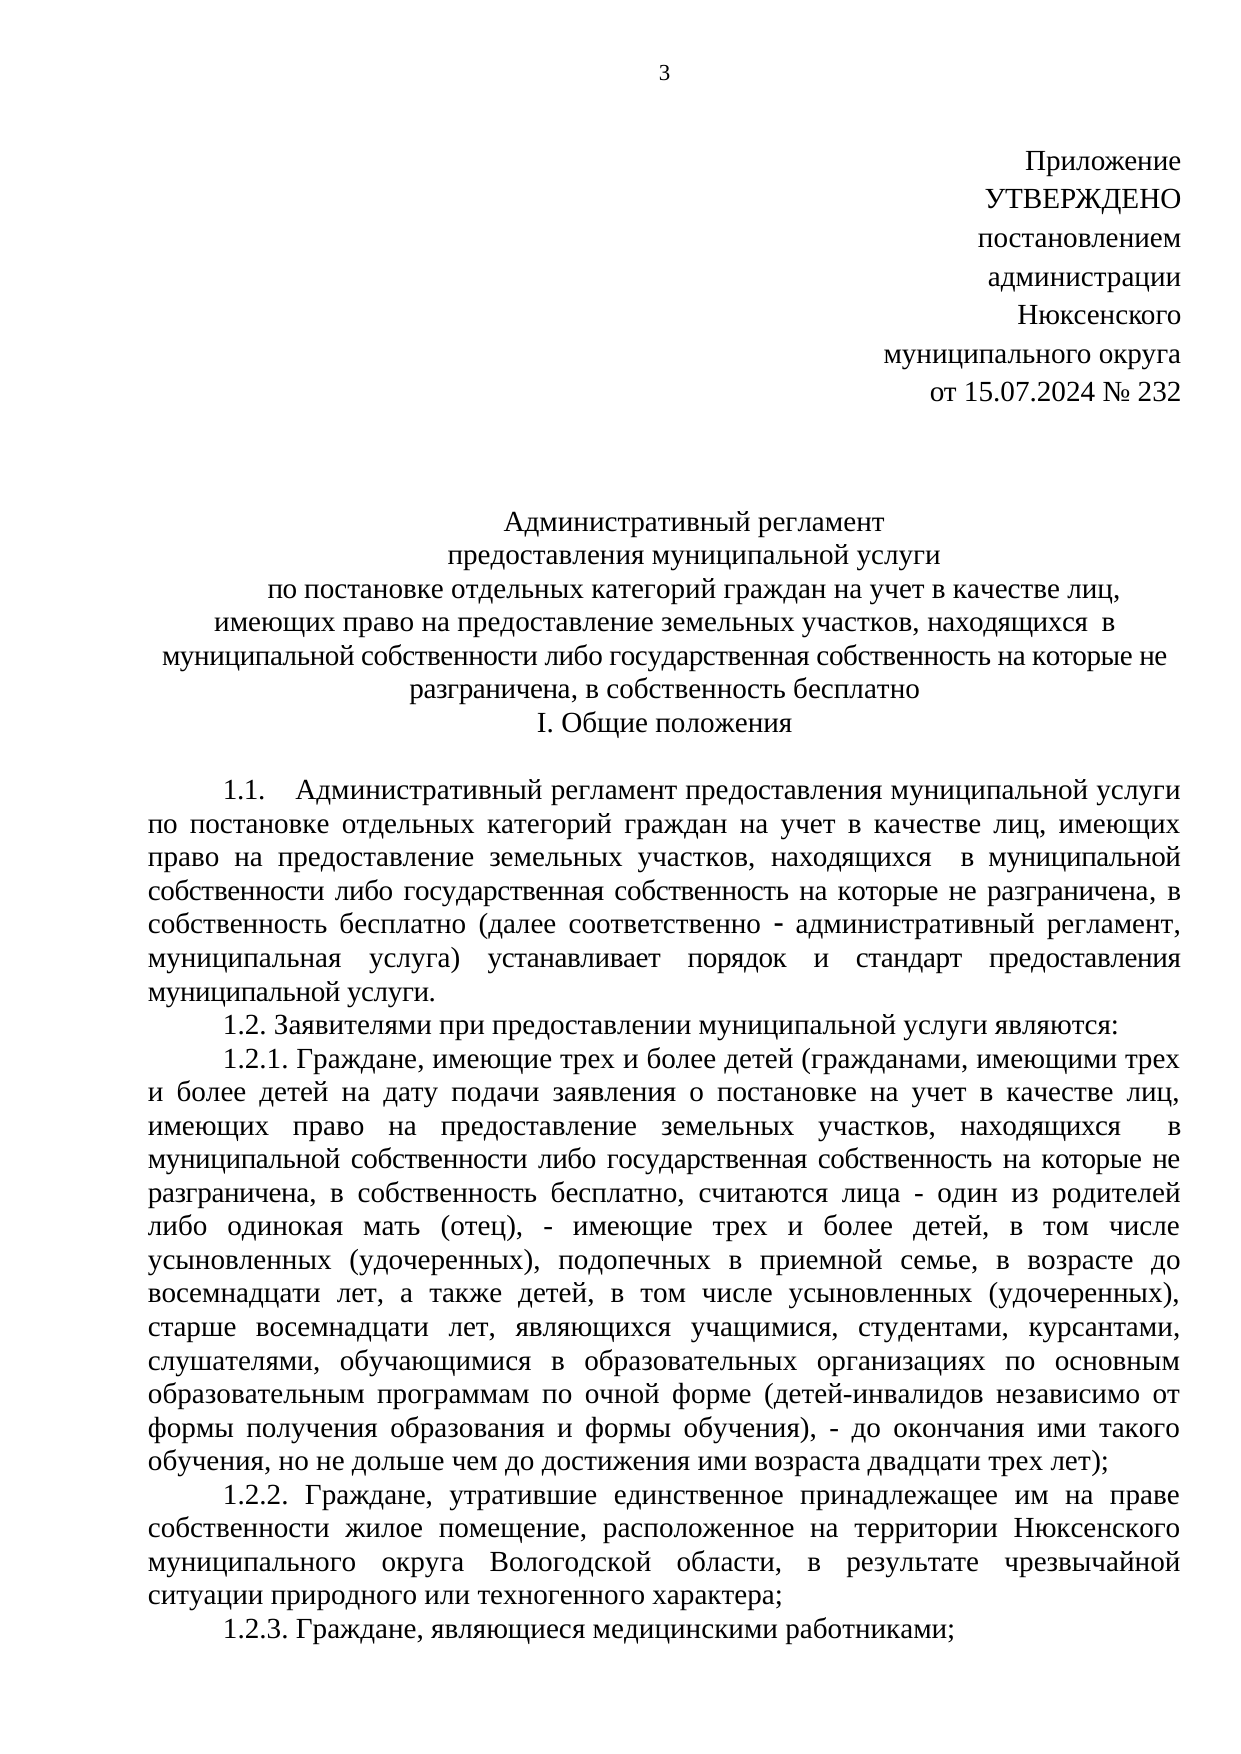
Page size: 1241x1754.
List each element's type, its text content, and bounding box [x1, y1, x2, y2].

text Административный регламент [148, 504, 1181, 537]
text от 15.07.2024 № 232 [148, 374, 1181, 408]
text администрации [148, 259, 1181, 292]
text Приложение [148, 143, 1181, 177]
text 1.2.2. Граждане, утратившие единственное принадлежащее им на праве собственности жилое помещение, расположенное на территории Нюксенского муниципального округа Вологодской области, в результате чрезвычайной ситуации природного или техногенного характера; [148, 1477, 1181, 1611]
text Нюксенского [148, 297, 1181, 331]
list Административный регламент предоставления муниципальной услуги по постановке отдельных категорий граждан на учет в качестве лиц, имеющих право на предоставление земельных участков, находящихся в муниципальной собственности либо государственная собственность на которые не разграничена, в собственность бесплатно (далее соответственно административный регламент, муниципальная услуга) устанавливает порядок и стандарт предоставления муниципальной услуги. [148, 772, 1181, 1007]
text 1.2. Заявителями при предоставлении муниципальной услуги являются: [148, 1007, 1181, 1041]
text муниципального округа [148, 336, 1181, 369]
text I. Общие положения [148, 705, 1181, 739]
text 1.2.3. Граждане, являющиеся медицинскими работниками; [148, 1611, 1181, 1644]
text предоставления муниципальной услуги [148, 537, 1181, 571]
text 1.2.1. Граждане, имеющие трех и более детей (гражданами, имеющими трех и более детей на дату подачи заявления о постановке на учет в качестве лиц, имеющих право на предоставление земельных участков, находящихся в муниципальной собственности либо государственная собственность на которые не разграничена, в собственность бесплатно, считаются лица - один из родителей либо одинокая мать (отец), - имеющие трех и более детей, в том числе усыновленных (удочеренных), подопечных в приемной семье, в возрасте до восемнадцати лет, а также детей, в том числе усыновленных (удочеренных), старше восемнадцати лет, являющихся учащимися, студентами, курсантами, слушателями, обучающимися в образовательных организациях по основным образовательным программам по очной форме (детей-инвалидов независимо от формы получения образования и формы обучения), - до окончания ими такого обучения, но не дольше чем до достижения ими возраста двадцати трех лет); [148, 1041, 1181, 1477]
text постановлением [148, 220, 1181, 254]
text УТВЕРЖДЕНО [148, 182, 1181, 215]
text по постановке отдельных категорий граждан на учет в качестве лиц, имеющих право на предоставление земельных участков, находящихся в муниципальной собственности либо государственная собственность на которые не разграничена, в собственность бесплатно [148, 571, 1181, 705]
